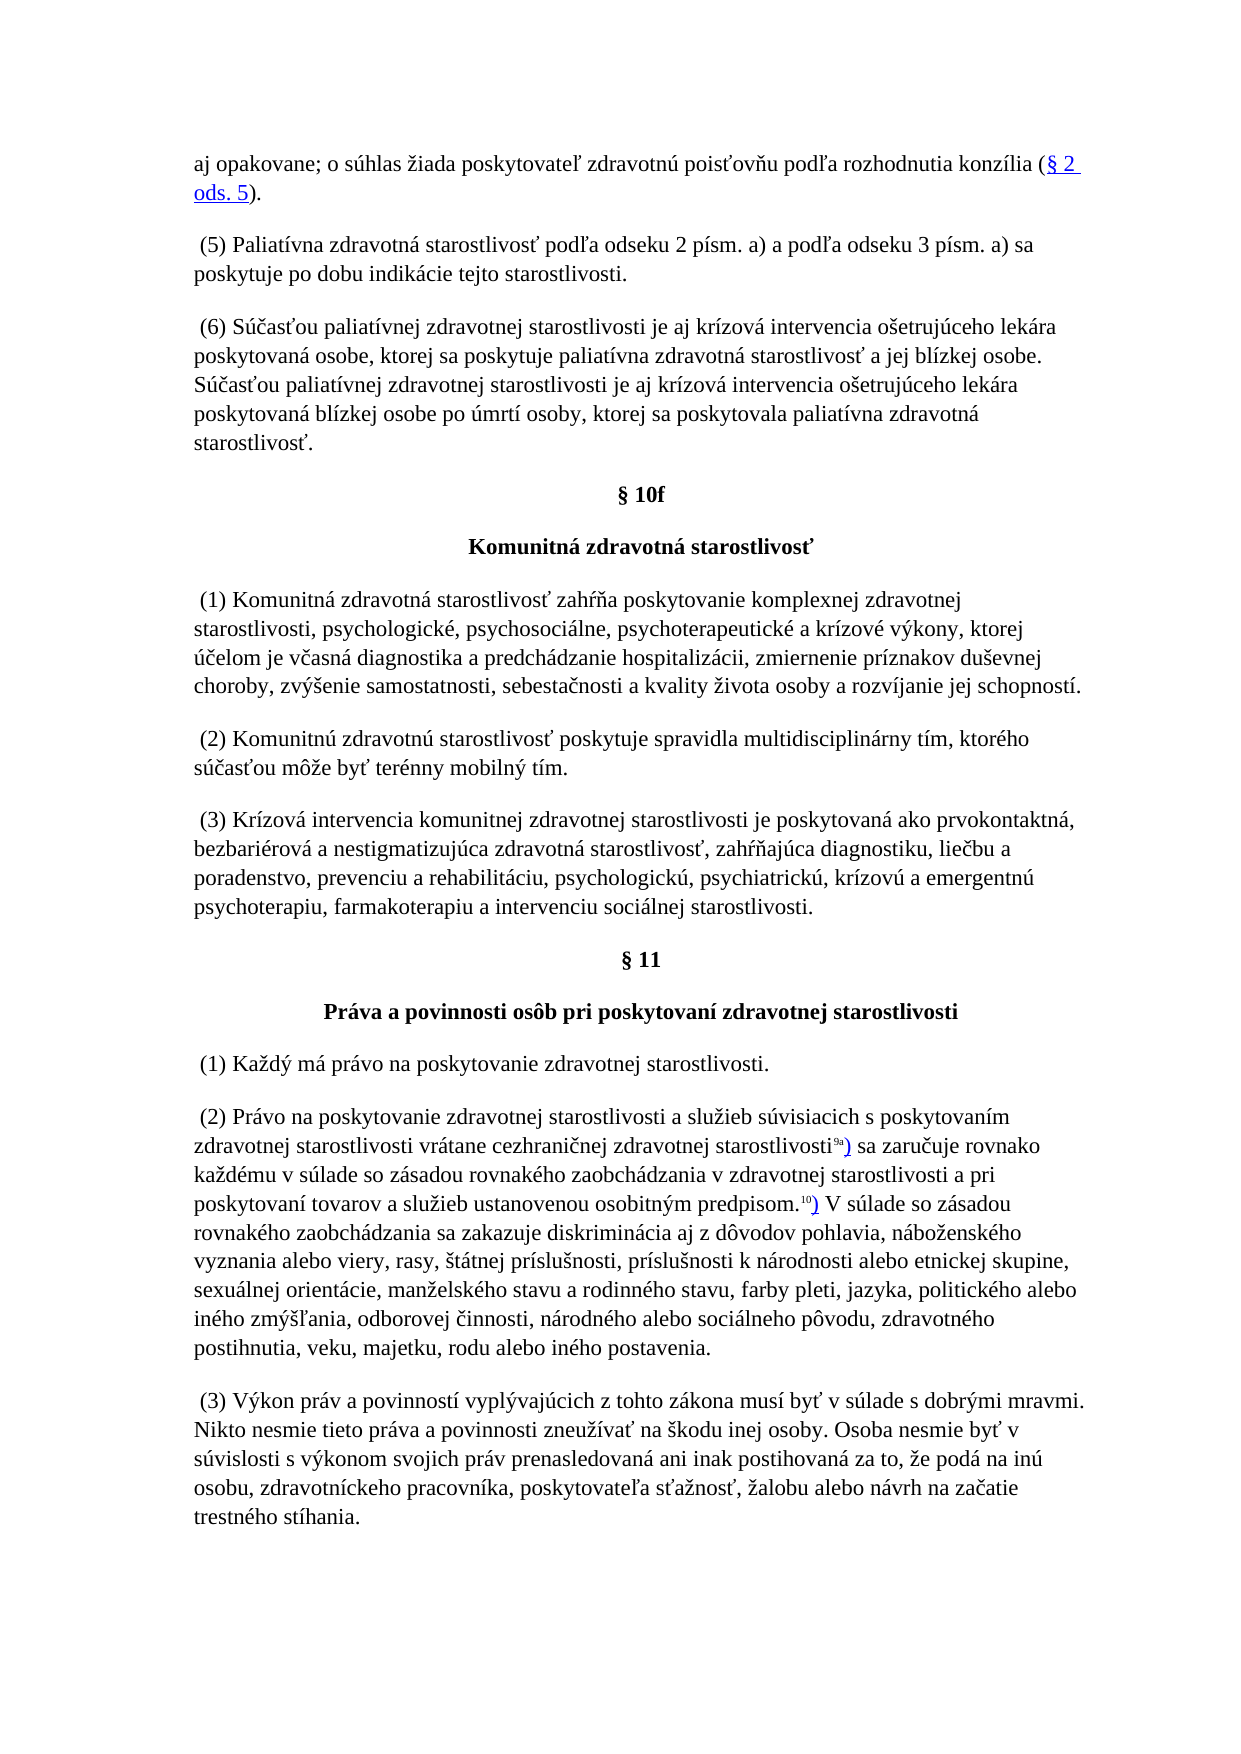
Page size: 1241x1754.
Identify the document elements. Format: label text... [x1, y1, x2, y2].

text Práva a povinnosti osôb pri poskytovaní zdravotnej starostlivosti [186, 998, 1090, 1024]
text (6) Súčasťou paliatívnej zdravotnej starostlivosti je aj krízová intervencia ošetrujúceho lekára poskytovaná osobe, ktorej sa poskytuje paliatívna zdravotná starostlivosť a jej blízkej osobe. Súčasťou paliatívnej zdravotnej starostlivosti je aj krízová intervencia ošetrujúceho lekára poskytovaná blízkej osobe po úmrtí osoby, ktorej sa poskytovala paliatívna zdravotná starostlivosť. [194, 313, 1090, 455]
text (3) Výkon práv a povinností vyplývajúcich z tohto zákona musí byť v súlade s dobrými mravmi. Nikto nesmie tieto práva a povinnosti zneužívať na škodu inej osoby. Osoba nesmie byť v súvislosti s výkonom svojich práv prenasledovaná ani inak postihovaná za to, že podá na inú osobu, zdravotníckeho pracovníka, poskytovateľa sťažnosť, žalobu alebo návrh na začatie trestného stíhania. [194, 1387, 1090, 1529]
text (1) Každý má právo na poskytovanie zdravotnej starostlivosti. [194, 1050, 1090, 1077]
text § 11 [186, 946, 1090, 972]
text (5) Paliatívna zdravotná starostlivosť podľa odseku 2 písm. a) a podľa odseku 3 písm. a) sa poskytuje po dobu indikácie tejto starostlivosti. [194, 231, 1090, 287]
text § 10f [186, 481, 1090, 507]
text (3) Krízová intervencia komunitnej zdravotnej starostlivosti je poskytovaná ako prvokontaktná, bezbariérová a nestigmatizujúca zdravotná starostlivosť, zahŕňajúca diagnostiku, liečbu a poradenstvo, prevenciu a rehabilitáciu, psychologickú, psychiatrickú, krízovú a emergentnú psychoterapiu, farmakoterapiu a intervenciu sociálnej starostlivosti. [194, 806, 1090, 919]
text (2) Právo na poskytovanie zdravotnej starostlivosti a služieb súvisiacich s poskytovaním zdravotnej starostlivosti vrátane cezhraničnej zdravotnej starostlivosti9a) sa zaručuje rovnako každému v súlade so zásadou rovnakého zaobchádzania v zdravotnej starostlivosti a pri poskytovaní tovarov a služieb ustanovenou osobitným predpisom.10) V súlade so zásadou rovnakého zaobchádzania sa zakazuje diskriminácia aj z dôvodov pohlavia, náboženského vyznania alebo viery, rasy, štátnej príslušnosti, príslušnosti k národnosti alebo etnickej skupine, sexuálnej orientácie, manželského stavu a rodinného stavu, farby pleti, jazyka, politického alebo iného zmýšľania, odborovej činnosti, národného alebo sociálneho pôvodu, zdravotného postihnutia, veku, majetku, rodu alebo iného postavenia. [194, 1103, 1090, 1361]
text (1) Komunitná zdravotná starostlivosť zahŕňa poskytovanie komplexnej zdravotnej starostlivosti, psychologické, psychosociálne, psychoterapeutické a krízové výkony, ktorej účelom je včasná diagnostika a predchádzanie hospitalizácii, zmiernenie príznakov duševnej choroby, zvýšenie samostatnosti, sebestačnosti a kvality života osoby a rozvíjanie jej schopností. [194, 586, 1090, 699]
text (2) Komunitnú zdravotnú starostlivosť poskytuje spravidla multidisciplinárny tím, ktorého súčasťou môže byť terénny mobilný tím. [194, 725, 1090, 780]
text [194, 150, 1090, 205]
text Komunitná zdravotná starostlivosť [186, 533, 1090, 560]
